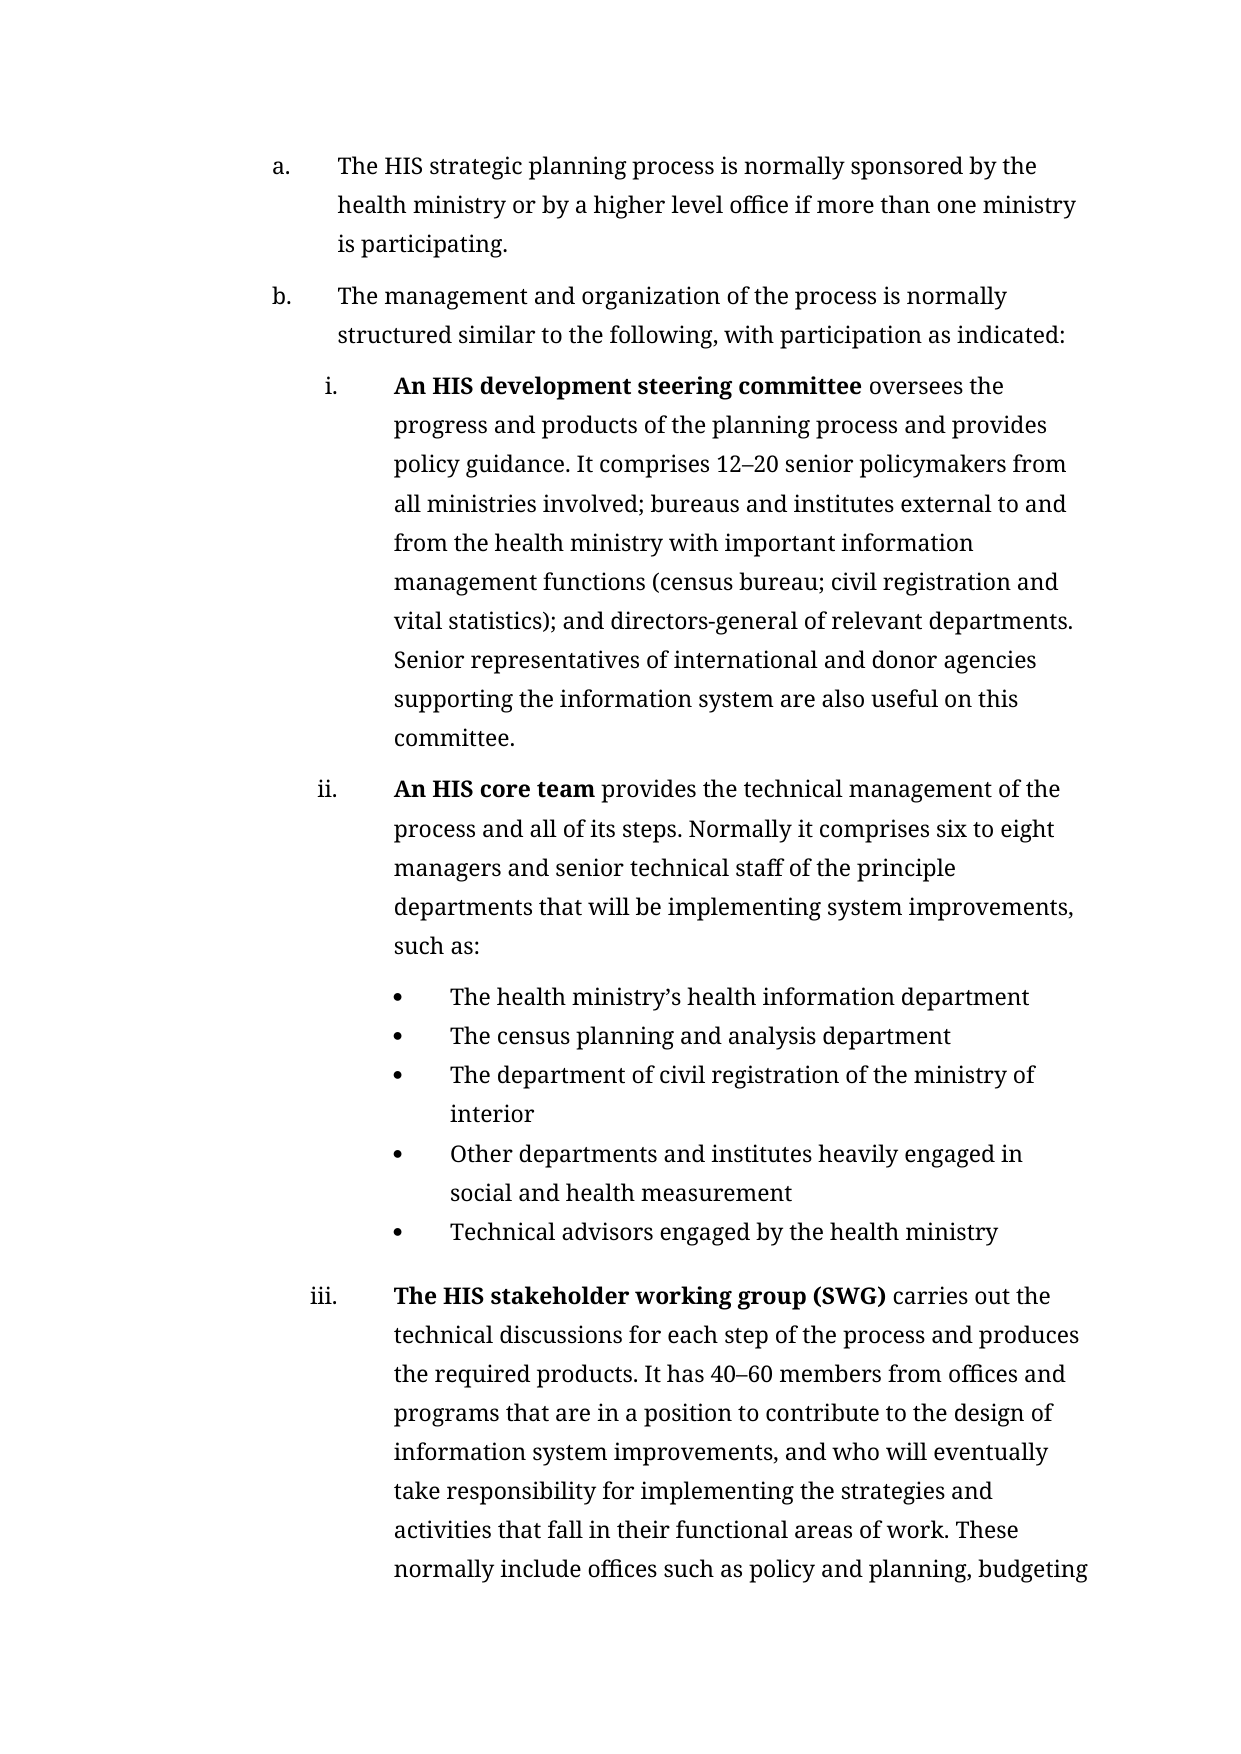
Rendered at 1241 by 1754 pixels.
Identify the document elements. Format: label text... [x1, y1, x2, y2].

list Technical advisors engaged by the health ministry [394, 1216, 1090, 1247]
list The census planning and analysis department [394, 1020, 1090, 1052]
list The HIS strategic planning process is normally sponsored by the health ministry or by a higher level office if more than one ministry is participating. [272, 150, 1090, 259]
list The health ministry’s health information department [394, 981, 1090, 1012]
list Other departments and institutes heavily engaged in social and health measurement [394, 1137, 1090, 1208]
list An HIS development steering committee oversees the progress and products of the planning process and provides policy guidance. It comprises 12–20 senior policymakers from all ministries involved; bureaus and institutes external to and from the health ministry with important information management functions (census bureau; civil registration and vital statistics); and directors-general of relevant departments. Senior representatives of international and donor agencies supporting the information system are also useful on this committee. [337, 370, 1090, 753]
list An HIS core team provides the technical management of the process and all of its steps. Normally it comprises six to eight managers and senior technical staff of the principle departments that will be implementing system improvements, such as: [337, 773, 1090, 961]
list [337, 1280, 1090, 1584]
list The management and organization of the process is normally structured similar to the following, with participation as indicated: [272, 280, 1090, 350]
list The department of civil registration of the ministry of interior [394, 1059, 1090, 1130]
